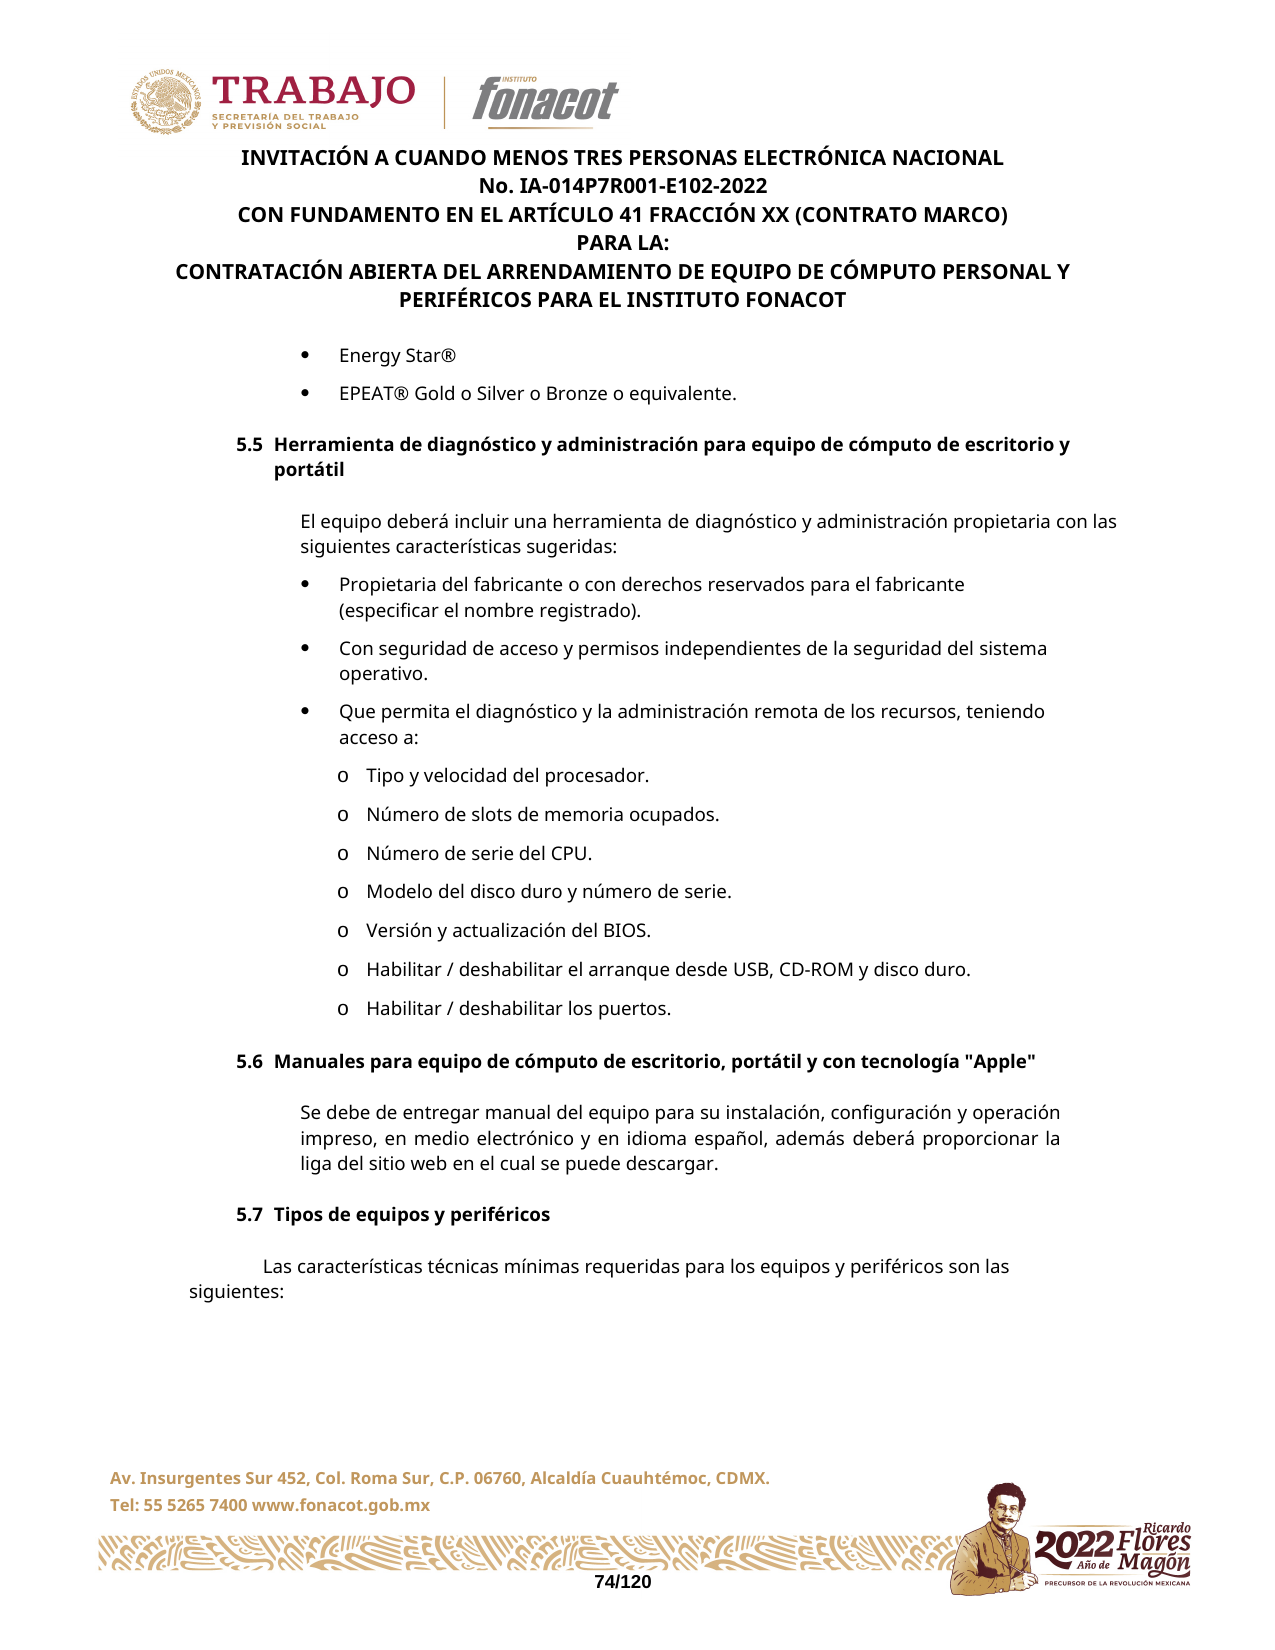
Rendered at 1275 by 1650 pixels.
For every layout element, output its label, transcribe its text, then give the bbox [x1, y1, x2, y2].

list Habilitar / deshabilitar los puertos. [337, 995, 1127, 1022]
list Tipo y velocidad del procesador. [337, 762, 1127, 789]
text El equipo deberá incluir una herramienta de diagnóstico y administración propietaria con las siguientes características sugeridas: [300, 508, 1127, 559]
list Que permita el diagnóstico y la administración remota de los recursos, teniendo acceso a: [301, 699, 1061, 750]
list Número de slots de memoria ocupados. [337, 801, 1127, 827]
list Propietaria del fabricante o con derechos reservados para el fabricante (especificar el nombre registrado). [301, 571, 1061, 622]
list Versión y actualización del BIOS. [337, 918, 1127, 944]
picture [7, 1470, 1275, 1599]
list Tipos de equipos y periféricos [236, 1202, 1127, 1227]
list EPEAT® Gold o Silver o Bronze o equivalente. [301, 380, 1127, 406]
text Las características técnicas mínimas requeridas para los equipos y periféricos son las siguientes: [189, 1253, 1022, 1304]
picture [118, 32, 631, 157]
list Energy Star® [301, 342, 1127, 368]
list Número de serie del CPU. [337, 840, 1127, 866]
list Habilitar / deshabilitar el arranque desde USB, CD-ROM y disco duro. [337, 957, 1127, 983]
list Herramienta de diagnóstico y administración para equipo de cómputo de escritorio y portátil [236, 431, 1127, 482]
text Se debe de entregar manual del equipo para su instalación, configuración y operación impreso, en medio electrónico y en idioma español, además deberá proporcionar la liga del sitio web en el cual se puede descargar. [300, 1099, 1061, 1176]
list Manuales para equipo de cómputo de escritorio, portátil y con tecnología "Apple" [236, 1048, 1127, 1073]
list Con seguridad de acceso y permisos independientes de la seguridad del sistema operativo. [301, 635, 1061, 686]
list Modelo del disco duro y número de serie. [337, 879, 1127, 905]
